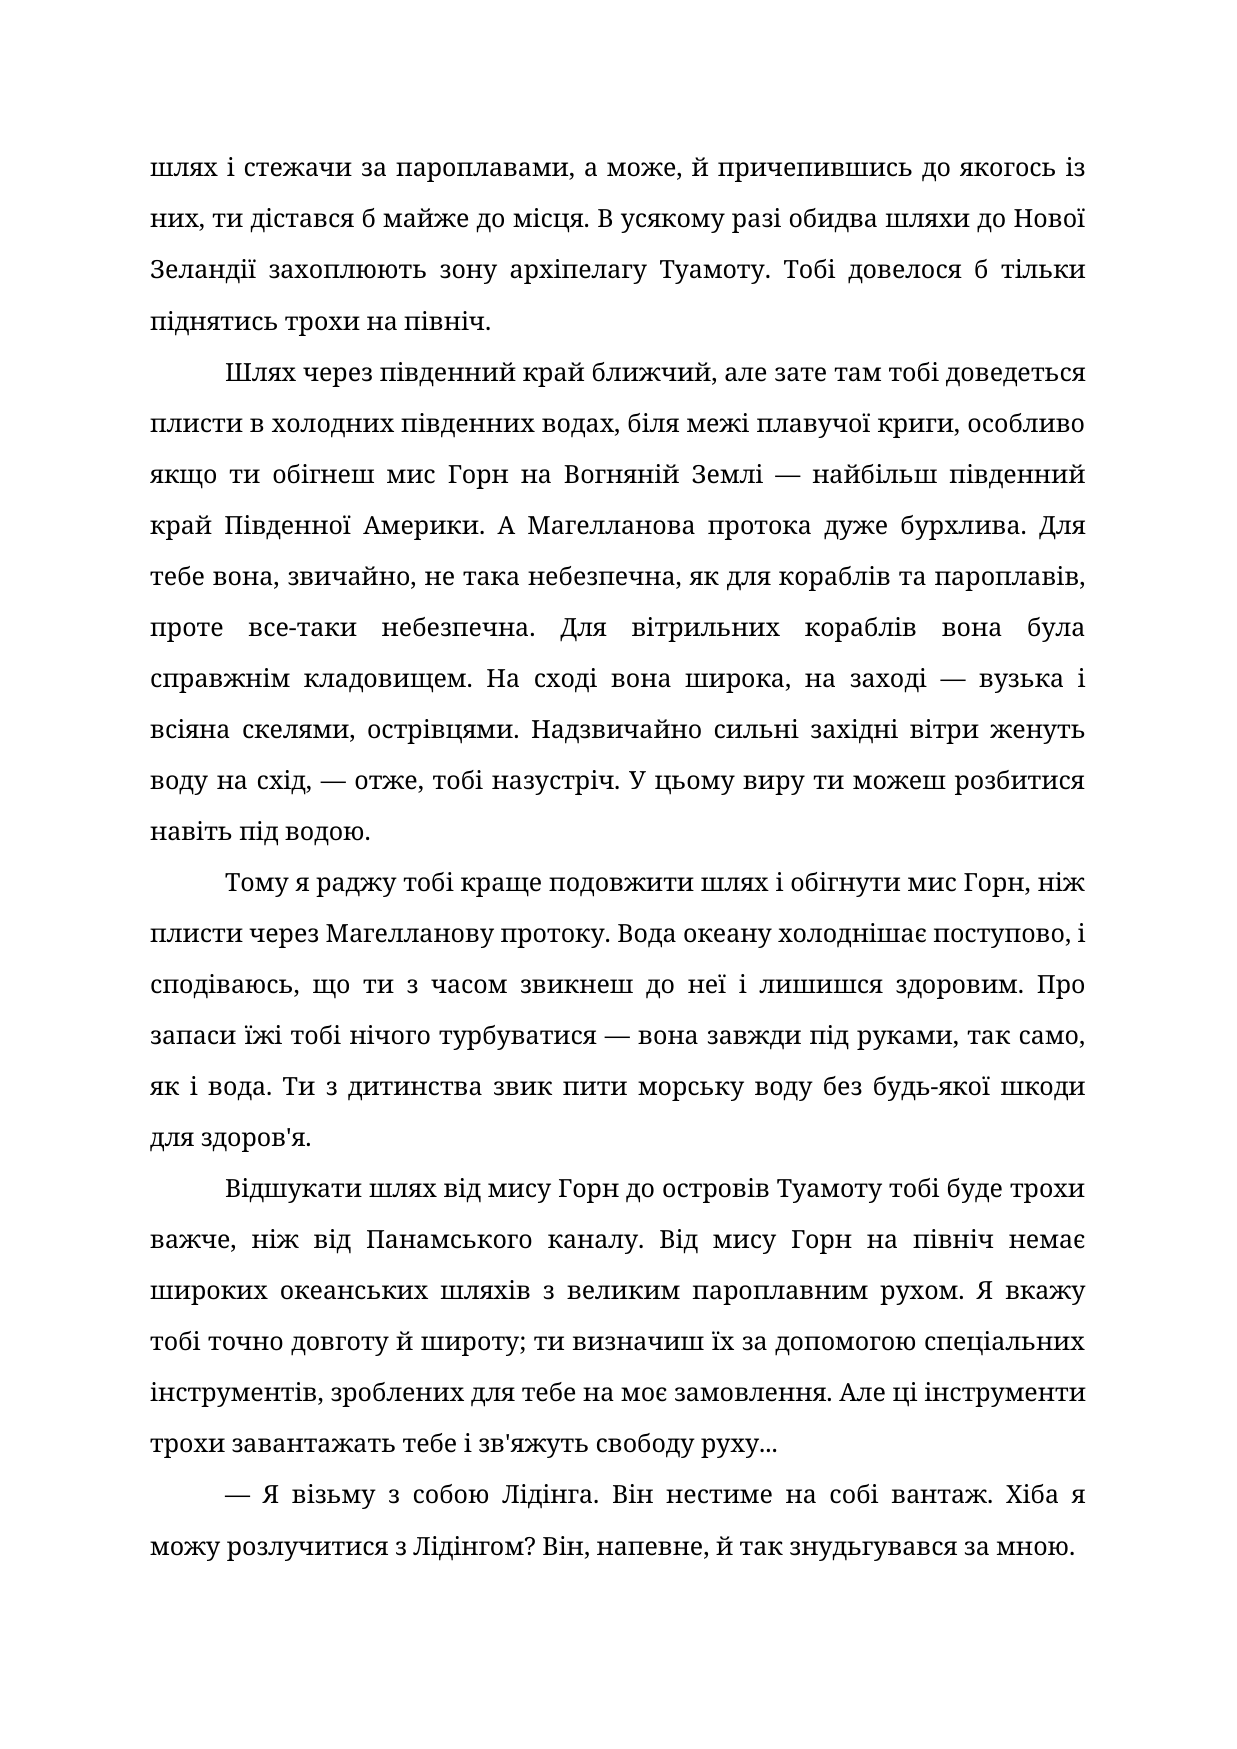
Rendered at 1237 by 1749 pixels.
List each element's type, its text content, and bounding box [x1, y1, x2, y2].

text — Я візьму з собою Лідінга. Він нестиме на собі вантаж. Хіба я можу розлучитися з Лідінгом? Він, напевне, й так знудьгувався за мною. [150, 1477, 1086, 1562]
text Відшукати шлях від мису Горн до островів Туамоту тобі буде трохи важче, ніж від Панамського каналу. Від мису Горн на північ немає широких океанських шляхів з великим пароплавним рухом. Я вкажу тобі точно довготу й широту; ти визначиш їх за допомогою спеціальних інструментів, зроблених для тебе на моє замовлення. Але ці інструменти трохи завантажать тебе і зв'яжуть свободу руху... [150, 1171, 1086, 1460]
text Шлях через південний край ближчий, але зате там тобі доведеться плисти в холодних південних водах, біля межі плавучої криги, особливо якщо ти обігнеш мис Горн на Вогняній Землі — найбільш південний край Південної Америки. А Магелланова протока дуже бурхлива. Для тебе вона, звичайно, не така небезпечна, як для кораблів та пароплавів, проте все-таки небезпечна. Для вітрильних кораблів вона була справжнім кладовищем. На сході вона широка, на заході — вузька і всіяна скелями, острівцями. Надзвичайно сильні західні вітри женуть воду на схід, — отже, тобі назустріч. У цьому виру ти можеш розбитися навіть під водою. [150, 354, 1086, 848]
text Тому я раджу тобі краще подовжити шлях і обігнути мис Горн, ніж плисти через Магелланову протоку. Вода океану холоднішає поступово, і сподіваюсь, що ти з часом звикнеш до неї і лишишся здоровим. Про запаси їжі тобі нічого турбуватися — вона завжди під руками, так само, як і вода. Ти з дитинства звик пити морську воду без будь-якої шкоди для здоров'я. [150, 864, 1086, 1154]
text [150, 150, 1086, 337]
